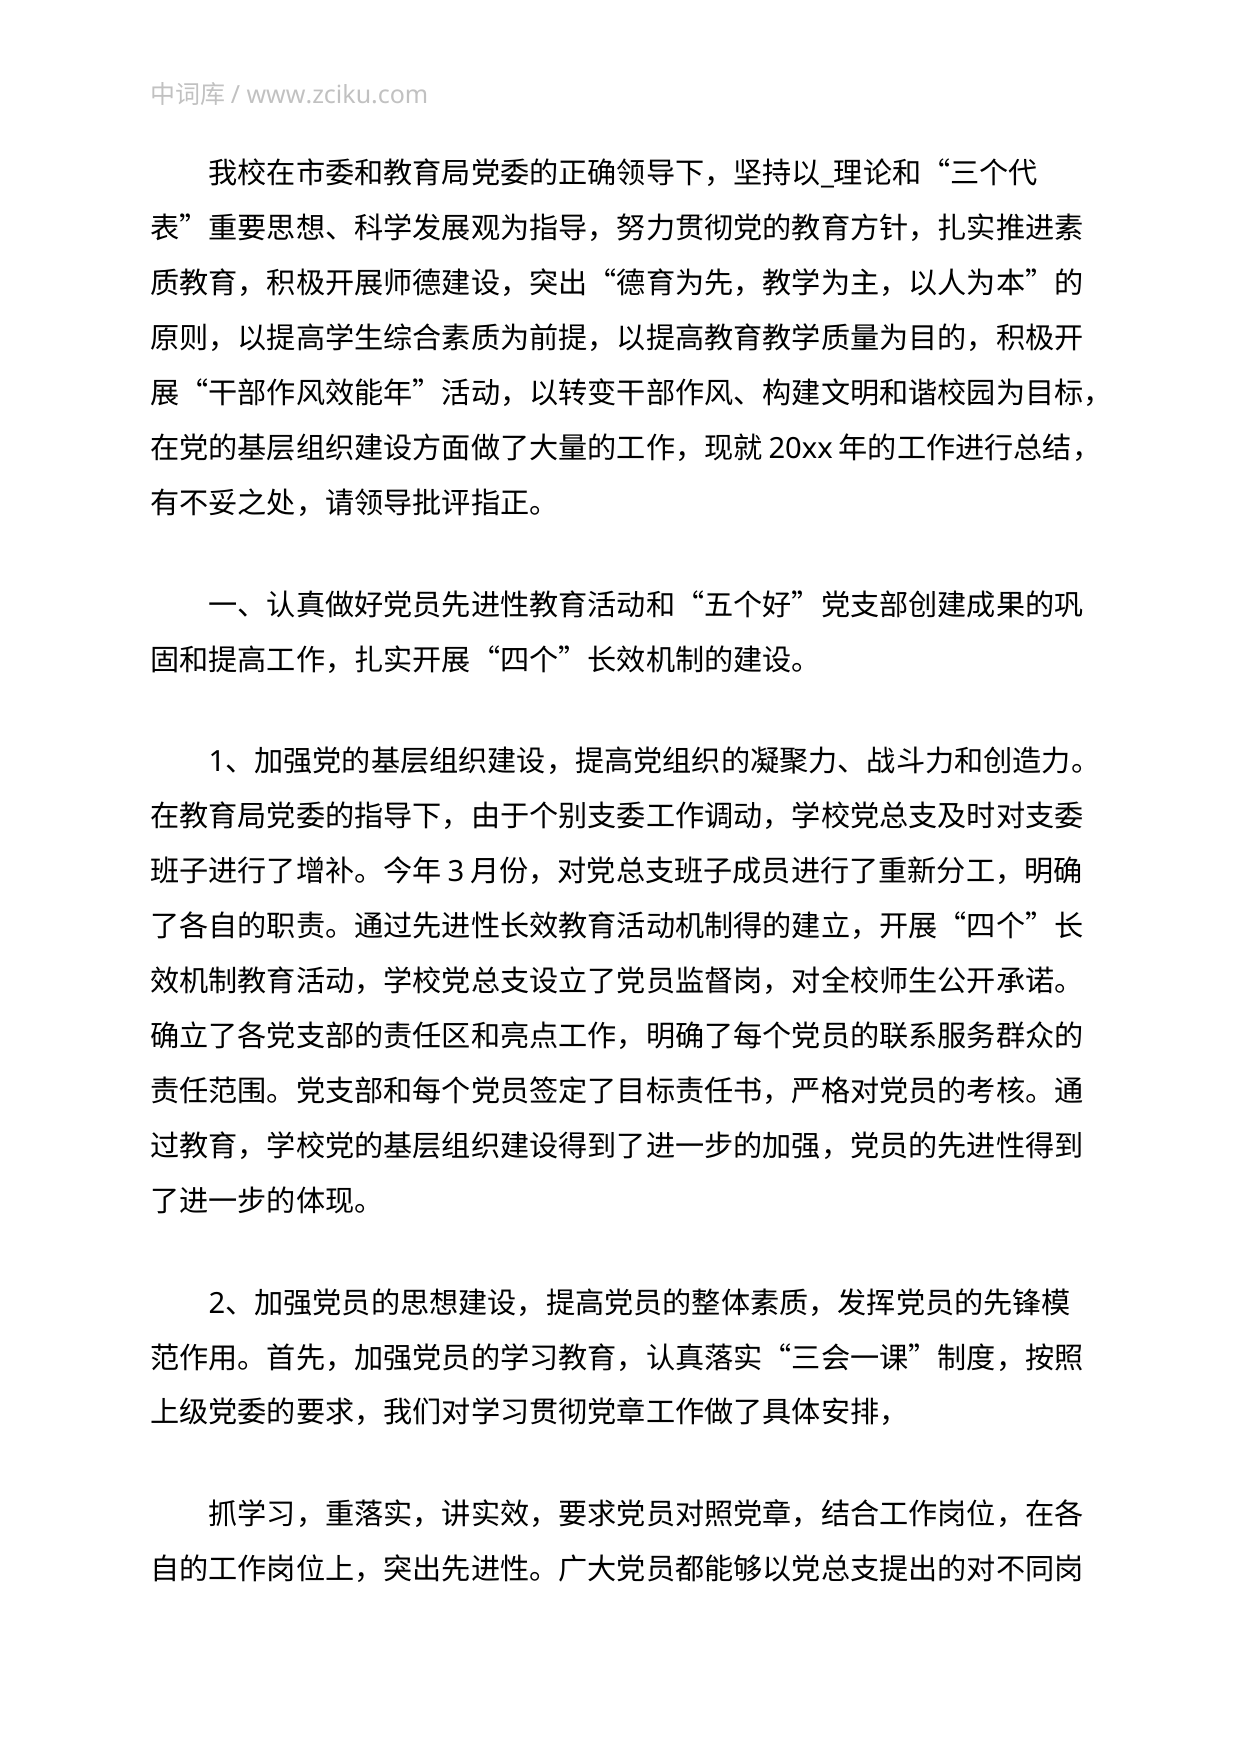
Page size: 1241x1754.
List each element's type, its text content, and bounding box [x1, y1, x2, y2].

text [150, 1491, 1090, 1588]
text 我校在市委和教育局党委的正确领导下，坚持以_理论和“三个代表”重要思想、科学发展观为指导，努力贯彻党的教育方针，扎实推进素质教育，积极开展师德建设，突出“德育为先，教学为主，以人为本”的原则，以提高学生综合素质为前提，以提高教育教学质量为目的，积极开展“干部作风效能年”活动，以转变干部作风、构建文明和谐校园为目标，在党的基层组织建设方面做了大量的工作，现就20xx年的工作进行总结，有不妥之处，请领导批评指正。 [150, 150, 1090, 522]
text 1、加强党的基层组织建设，提高党组织的凝聚力、战斗力和创造力。在教育局党委的指导下，由于个别支委工作调动，学校党总支及时对支委班子进行了增补。今年3月份，对党总支班子成员进行了重新分工，明确了各自的职责。通过先进性长效教育活动机制得的建立，开展“四个”长效机制教育活动，学校党总支设立了党员监督岗，对全校师生公开承诺。确立了各党支部的责任区和亮点工作，明确了每个党员的联系服务群众的责任范围。党支部和每个党员签定了目标责任书，严格对党员的考核。通过教育，学校党的基层组织建设得到了进一步的加强，党员的先进性得到了进一步的体现。 [150, 738, 1090, 1220]
text 2、加强党员的思想建设，提高党员的整体素质，发挥党员的先锋模范作用。首先，加强党员的学习教育，认真落实“三会一课”制度，按照上级党委的要求，我们对学习贯彻党章工作做了具体安排， [150, 1279, 1090, 1431]
text 一、认真做好党员先进性教育活动和“五个好”党支部创建成果的巩固和提高工作，扎实开展“四个”长效机制的建设。 [150, 581, 1090, 678]
